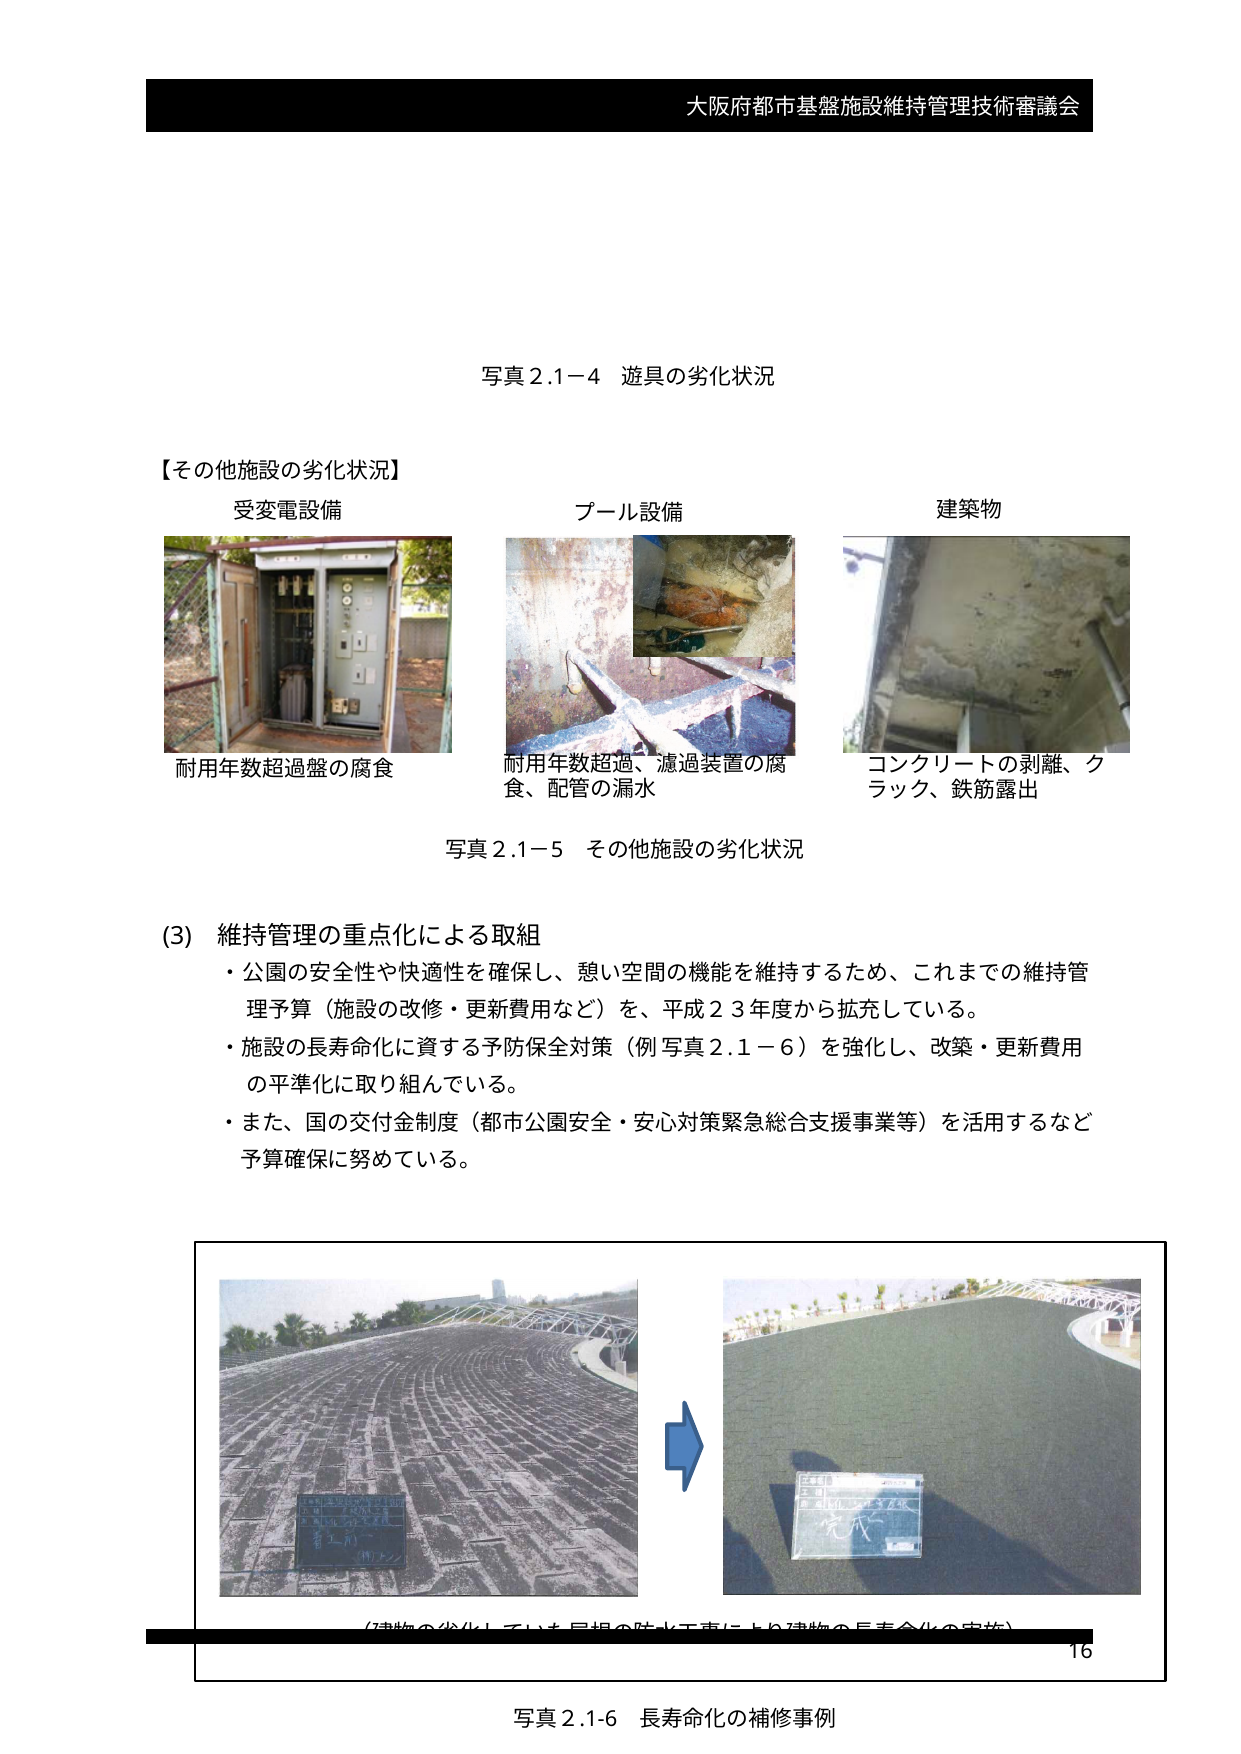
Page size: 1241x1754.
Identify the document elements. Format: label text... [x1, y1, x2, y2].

picture [843, 536, 1130, 753]
text の平準化に取り組んでいる。 [148, 1064, 1092, 1102]
picture [218, 1277, 638, 1597]
text 予算確保に努めている。 [148, 1139, 1092, 1177]
picture [723, 1276, 1141, 1595]
subtitle 維持管理の重点化による取組 [162, 914, 1092, 952]
picture [164, 536, 452, 753]
picture [633, 535, 792, 657]
text ・公園の安全性や快適性を確保し、憩い空間の機能を維持するため、これまでの維持管理予算（施設の改修・更新費用など）を、平成２３年度から拡充している。 [148, 952, 1092, 1027]
text ・また、国の交付金制度（都市公園安全・安心対策緊急総合支援事業等）を活用するなど、 [148, 1102, 1092, 1139]
text ・施設の長寿命化に資する予防保全対策（例 写真２.１－６）を強化し、改築・更新費用 [148, 1027, 1092, 1064]
